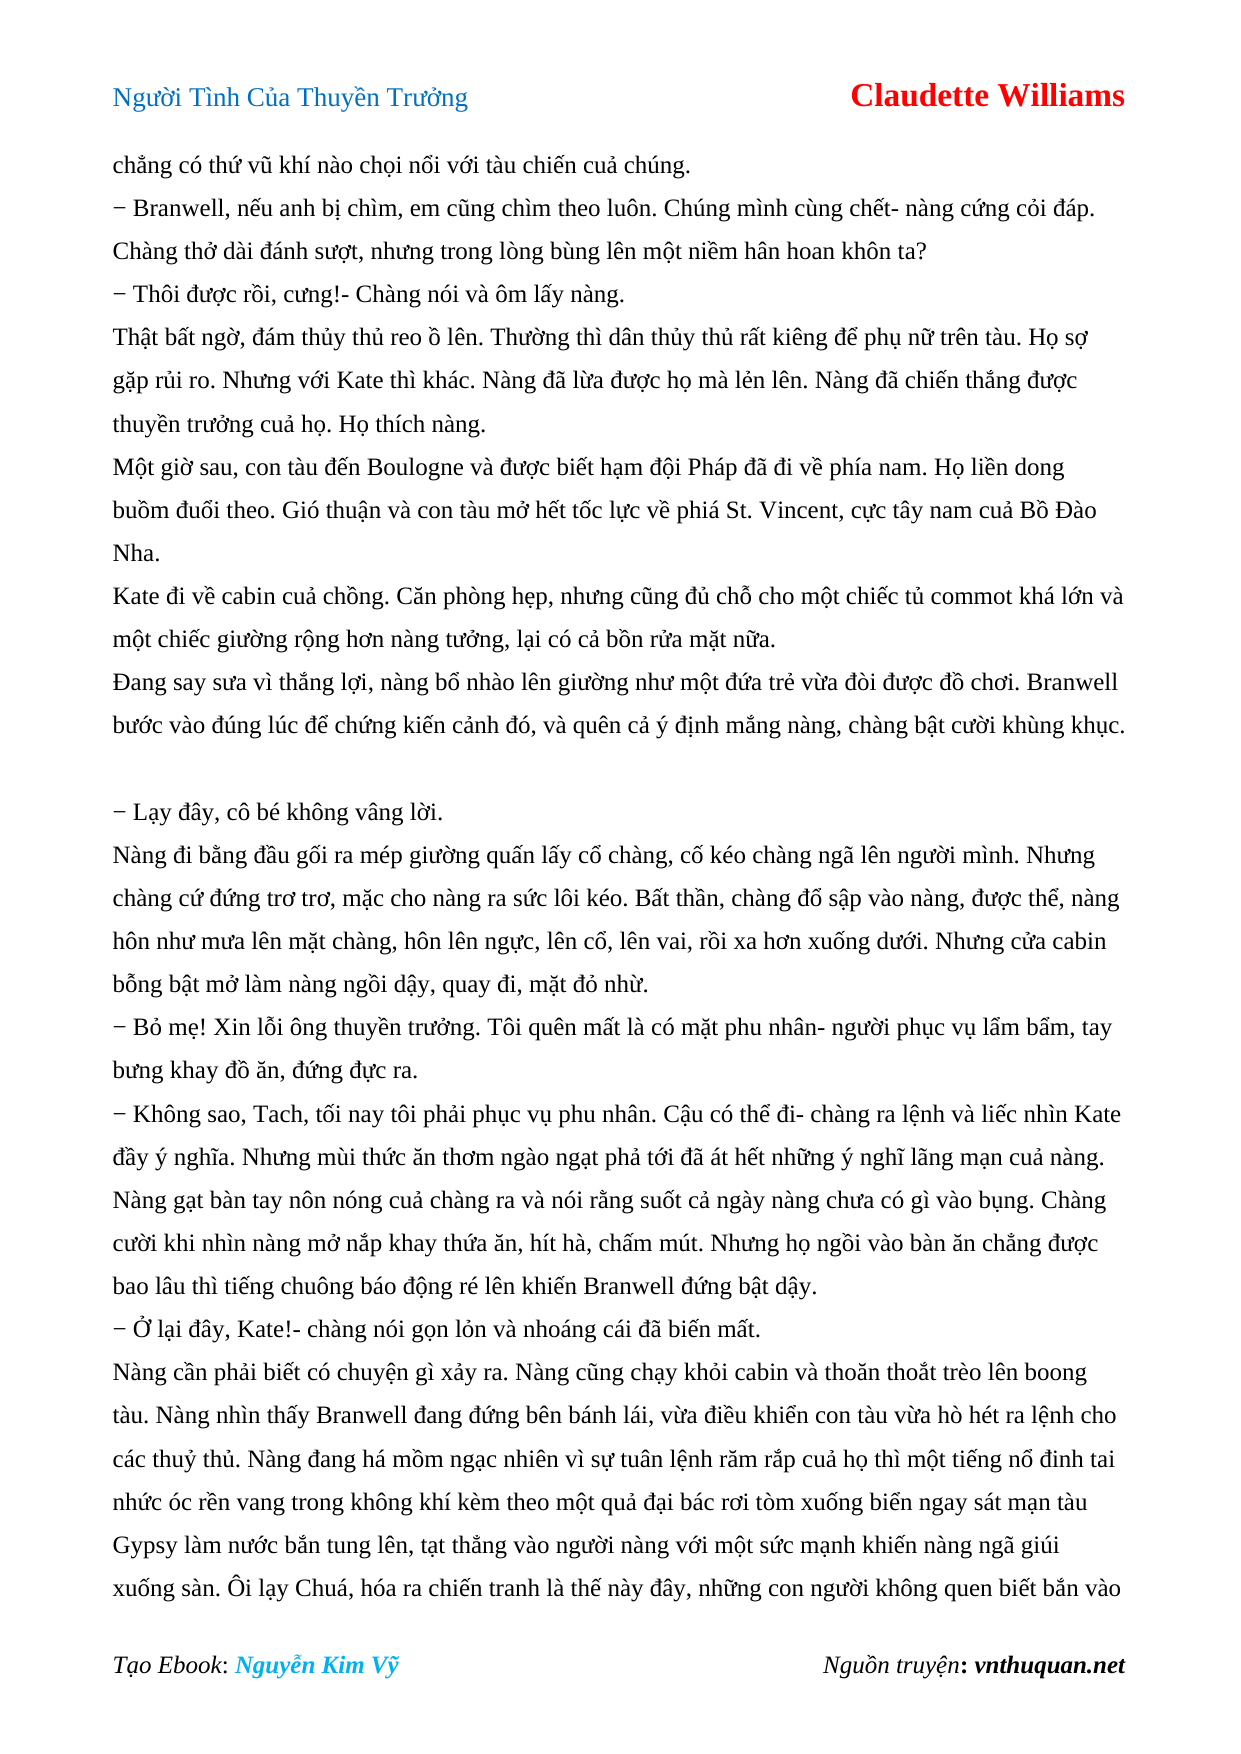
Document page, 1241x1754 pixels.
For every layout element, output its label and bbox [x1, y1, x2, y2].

text [112, 150, 1128, 1602]
